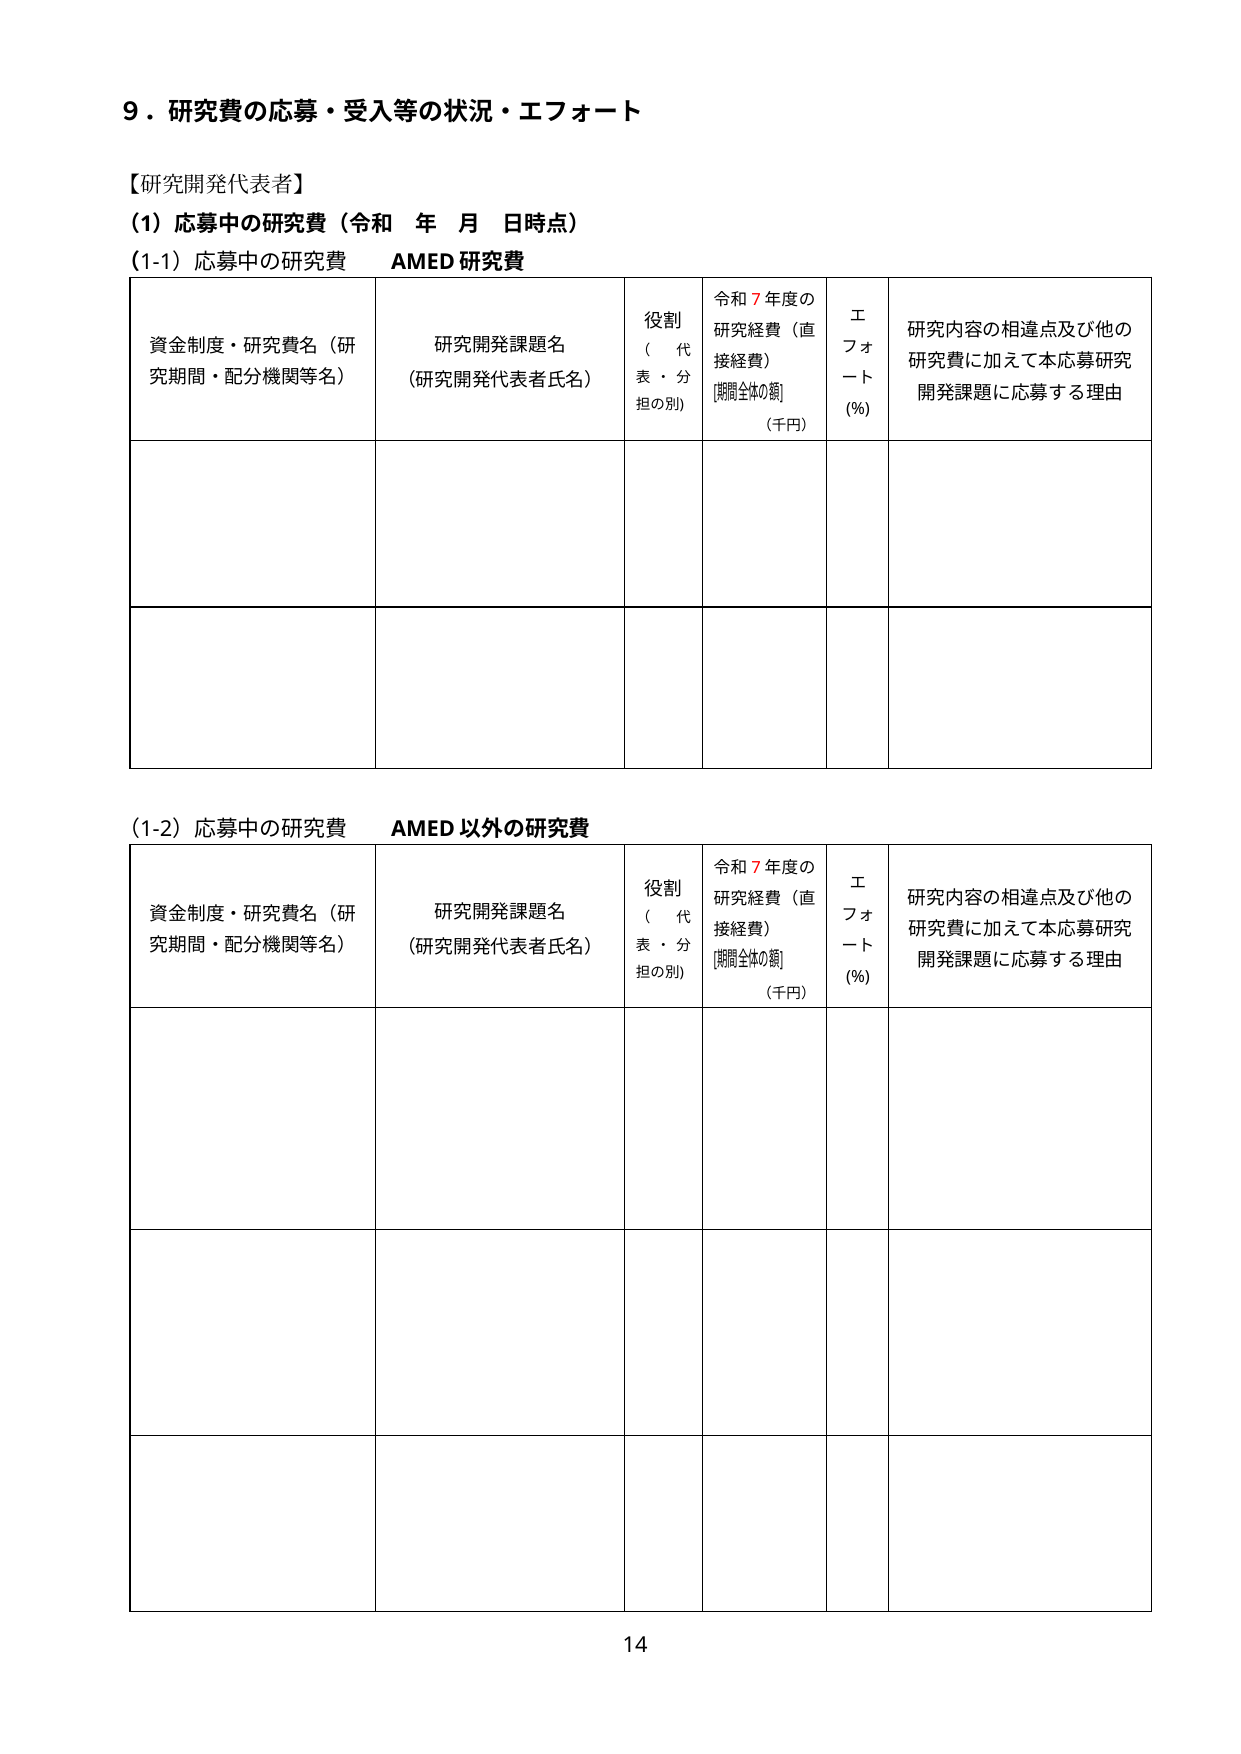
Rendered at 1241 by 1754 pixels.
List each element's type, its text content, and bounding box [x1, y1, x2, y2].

table_cell [827, 1008, 888, 1229]
table_cell [131, 1436, 375, 1611]
table_cell [625, 608, 702, 768]
table_cell [376, 441, 624, 606]
table_cell [376, 1230, 624, 1435]
table_cell [827, 441, 888, 606]
table_header 令和7年度の研究経費（直接経費） [期間全体の額] （千円） [703, 845, 826, 1007]
table_cell [827, 608, 888, 768]
subtitle （1-2）応募中の研究費 AMED以外の研究費 [118, 807, 1152, 844]
table_header 研究開発課題名 （研究開発代表者氏名） [376, 278, 624, 439]
table_cell [703, 1008, 826, 1229]
table_cell [703, 441, 826, 606]
table_header 研究内容の相違点及び他の研究費に加えて本応募研究開発課題に応募する理由 [889, 278, 1151, 439]
subtitle （1-1）応募中の研究費 AMED研究費 [118, 239, 1152, 277]
table_cell [376, 1008, 624, 1229]
table_cell [131, 1230, 375, 1435]
subtitle ９．研究費の応募・受入等の状況・エフォート [118, 90, 1152, 128]
text 【研究開発代表者】 [118, 165, 1152, 202]
table_header 研究開発課題名 （研究開発代表者氏名） [376, 845, 624, 1007]
table_cell [889, 1436, 1151, 1611]
subtitle （1）応募中の研究費（令和 年 月 日時点） [118, 202, 1152, 239]
table_cell [703, 1436, 826, 1611]
table_header 役割 （代表・分担の別) [625, 845, 702, 1007]
table_cell [625, 441, 702, 606]
table_cell [703, 608, 826, 768]
table_cell [131, 1008, 375, 1229]
table_cell [827, 1436, 888, 1611]
table_header エフォート(%) [827, 278, 888, 439]
table_cell [625, 1008, 702, 1229]
table_header 資金制度・研究費名（研究期間・配分機関等名） [131, 278, 375, 439]
table_header 令和7年度の研究経費（直接経費） [期間全体の額] （千円） [703, 278, 826, 439]
table_cell [889, 608, 1151, 768]
table_cell [827, 1230, 888, 1435]
table_cell [376, 608, 624, 768]
table_cell [889, 1230, 1151, 1435]
table_header 資金制度・研究費名（研究期間・配分機関等名） [131, 845, 375, 1007]
table_cell [131, 441, 375, 606]
table_cell [625, 1230, 702, 1435]
table_header 役割 （代表・分担の別) [625, 278, 702, 439]
table_cell [889, 441, 1151, 606]
table_cell [131, 608, 375, 768]
table_header 研究内容の相違点及び他の研究費に加えて本応募研究開発課題に応募する理由 [889, 845, 1151, 1007]
table_header エフォート(%) [827, 845, 888, 1007]
table_cell [376, 1436, 624, 1611]
table_cell [625, 1436, 702, 1611]
table_cell [703, 1230, 826, 1435]
table_cell [889, 1008, 1151, 1229]
